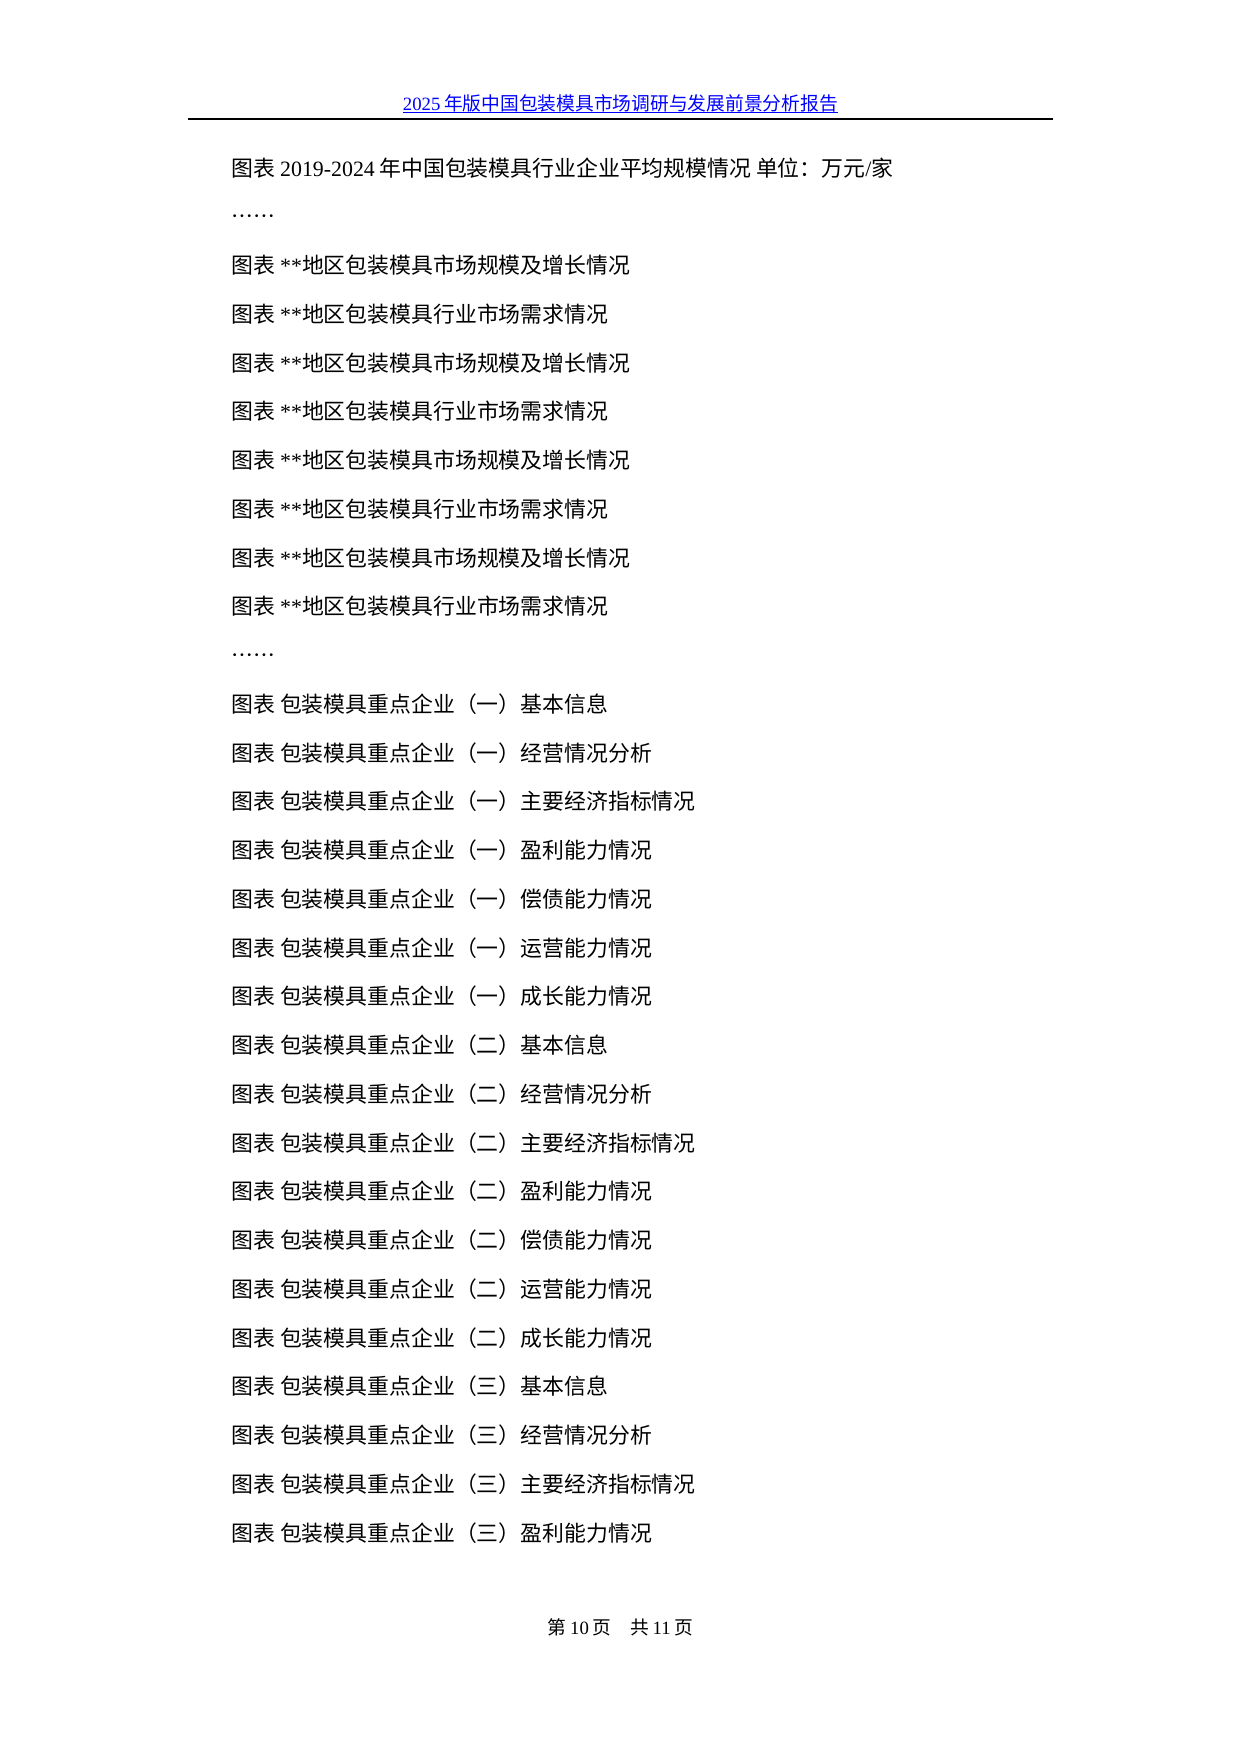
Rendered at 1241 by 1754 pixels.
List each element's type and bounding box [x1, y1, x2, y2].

text [187, 150, 1053, 1548]
